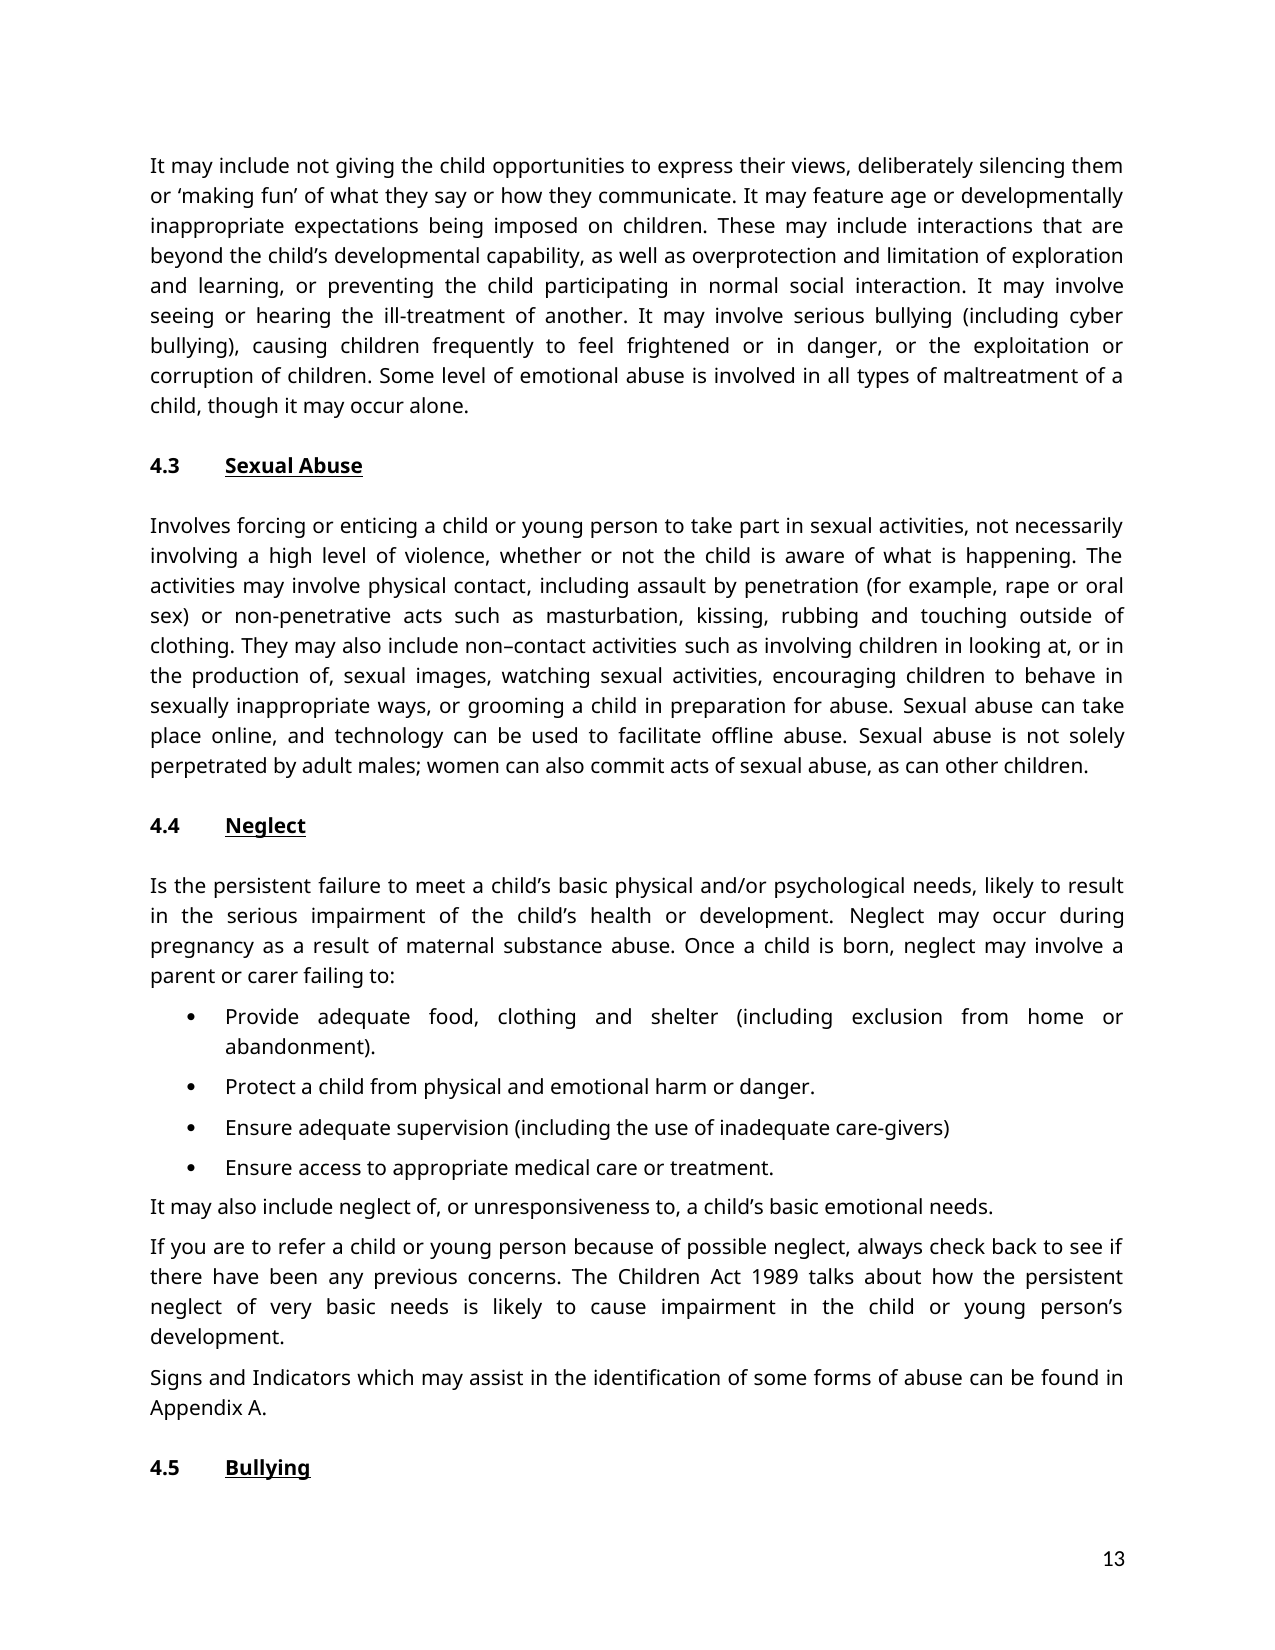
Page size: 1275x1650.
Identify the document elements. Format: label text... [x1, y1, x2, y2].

text 4.4 Neglect [150, 810, 1125, 840]
text It may also include neglect of, or unresponsiveness to, a child’s basic emotional needs. [150, 1192, 1125, 1221]
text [150, 150, 1125, 420]
text Signs and Indicators which may assist in the identification of some forms of abuse can be found in Appendix A. [150, 1361, 1125, 1421]
list Protect a child from physical and emotional harm or danger. [187, 1071, 1125, 1101]
list Ensure adequate supervision (including the use of inadequate care-givers) [187, 1111, 1125, 1141]
text Involves forcing or enticing a child or young person to take part in sexual activities, not necessarily involving a high level of violence, whether or not the child is aware of what is happening. The activities may involve physical contact, including assault by penetration (for example, rape or oral sex) or non-penetrative acts such as masturbation, kissing, rubbing and touching outside of clothing. They may also include non–contact activities such as involving children in looking at, or in the production of, sexual images, watching sexual activities, encouraging children to behave in sexually inappropriate ways, or grooming a child in preparation for abuse. Sexual abuse can take place online, and technology can be used to facilitate offline abuse. Sexual abuse is not solely perpetrated by adult males; women can also commit acts of sexual abuse, as can other children. [150, 510, 1125, 780]
list Ensure access to appropriate medical care or treatment. [187, 1152, 1125, 1182]
text Is the persistent failure to meet a child’s basic physical and/or psychological needs, likely to result in the serious impairment of the child’s health or development. Neglect may occur during pregnancy as a result of maternal substance abuse. Once a child is born, neglect may involve a parent or carer failing to: [150, 870, 1125, 990]
text If you are to refer a child or young person because of possible neglect, always check back to see if there have been any previous concerns. The Children Act 1989 talks about how the persistent neglect of very basic needs is likely to cause impairment in the child or young person’s development. [150, 1231, 1125, 1351]
list Provide adequate food, clothing and shelter (including exclusion from home or abandonment). [187, 1000, 1125, 1060]
text 4.3 Sexual Abuse [150, 450, 1125, 480]
text 4.5 Bullying [150, 1451, 1125, 1481]
